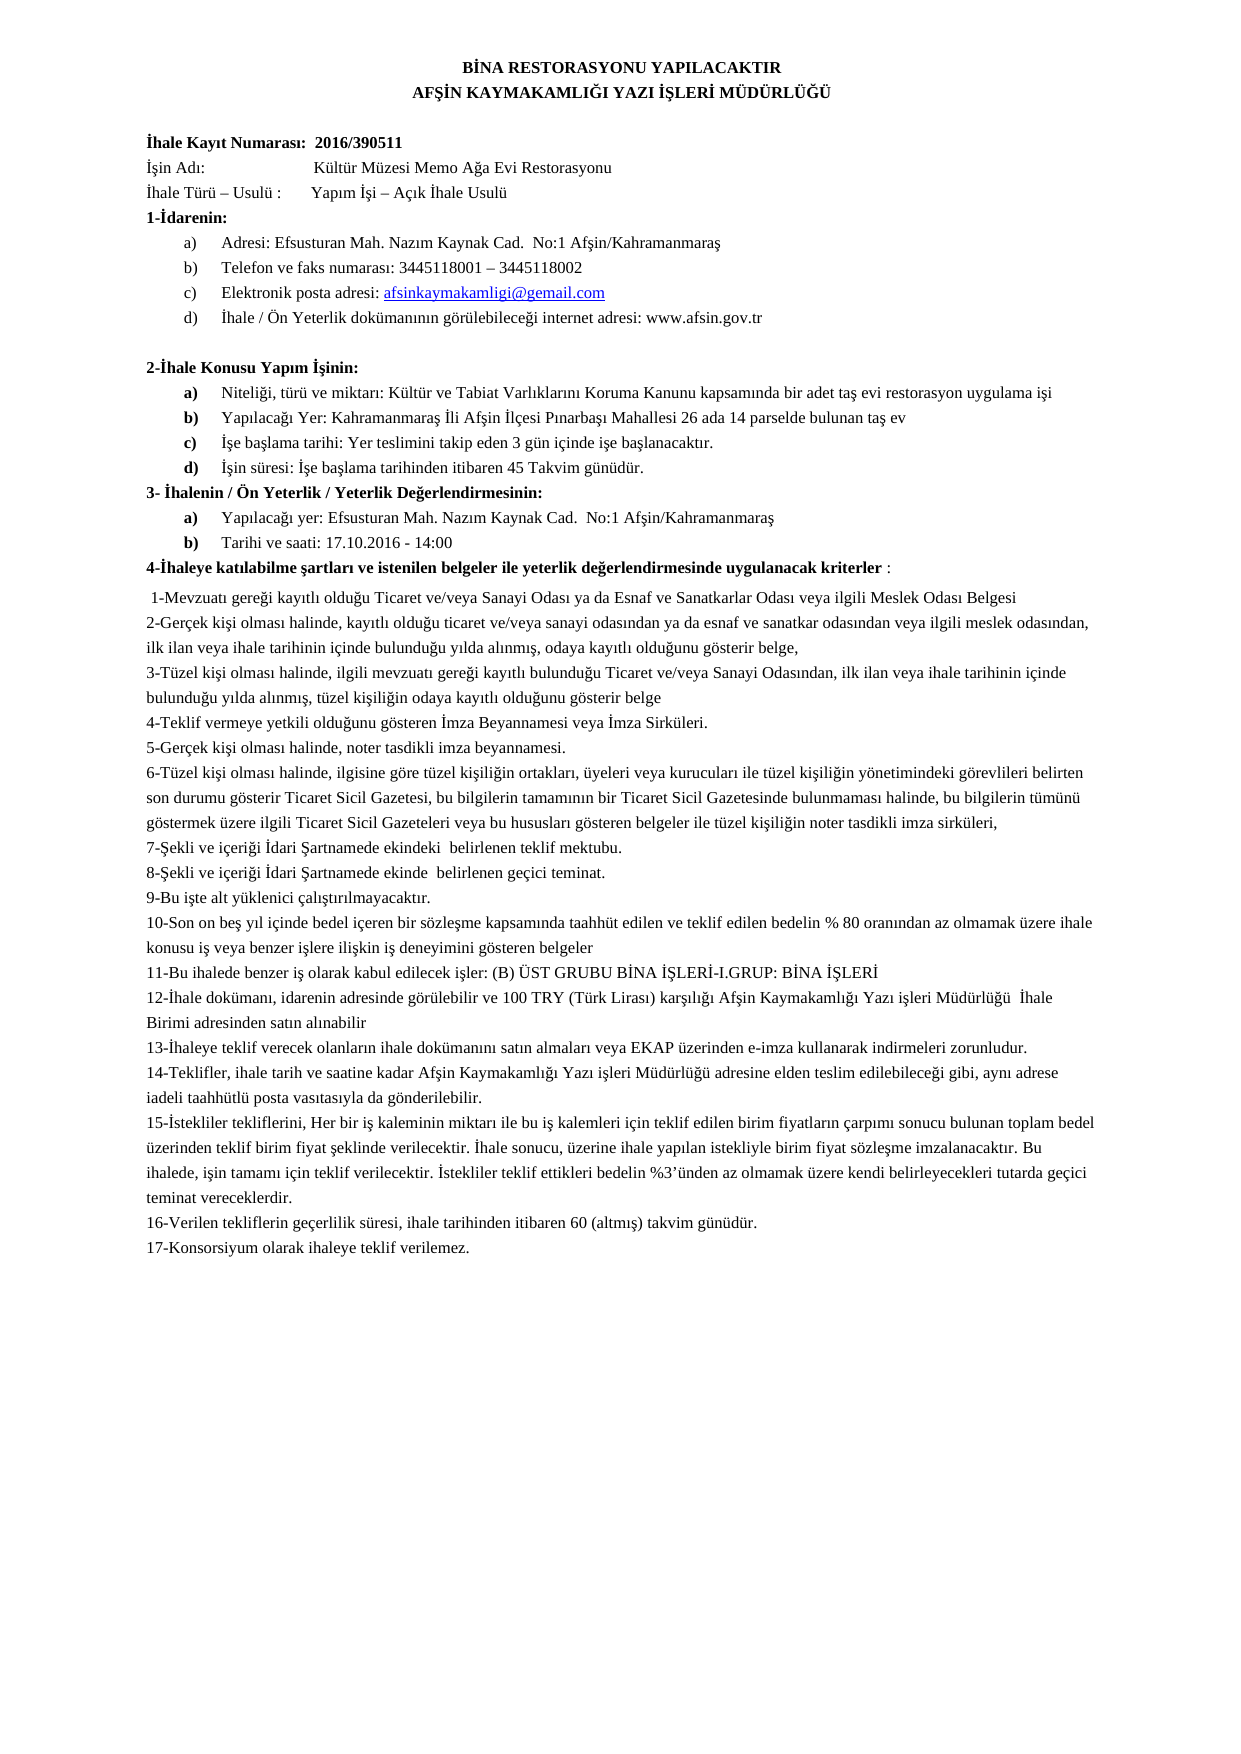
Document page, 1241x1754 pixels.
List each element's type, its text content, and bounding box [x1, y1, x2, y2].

table_cell 1-Mevzuatı gereği kayıtlı olduğu Ticaret ve/veya Sanayi Odası ya da Esnaf ve Sanatkarlar Odası veya ilgili Meslek Odası Belgesi 2-Gerçek kişi olması halinde, kayıtlı olduğu ticaret ve/veya sanayi odasından ya da esnaf ve sanatkar odasından veya ilgili meslek odasından, ilk ilan veya ihale tarihinin içinde bulunduğu yılda alınmış, odaya kayıtlı olduğunu gösterir belge, 3-Tüzel kişi olması halinde, ilgili mevzuatı gereği kayıtlı bulunduğu Ticaret ve/veya Sanayi Odasından, ilk ilan veya ihale tarihinin içinde bulunduğu yılda alınmış, tüzel kişiliğin odaya kayıtlı olduğunu gösterir belge 4-Teklif vermeye yetkili olduğunu gösteren İmza Beyannamesi veya İmza Sirküleri. 5-Gerçek kişi olması halinde, noter tasdikli imza beyannamesi. 6-Tüzel kişi olması halinde, ilgisine göre tüzel kişiliğin ortakları, üyeleri veya kurucuları ile tüzel kişiliğin yönetimindeki görevlileri belirten son durumu gösterir Ticaret Sicil Gazetesi, bu bilgilerin tamamının bir Ticaret Sicil Gazetesinde bulunmaması halinde, bu bilgilerin tümünü göstermek üzere ilgili Ticaret Sicil Gazeteleri veya bu hususları gösteren belgeler ile tüzel kişiliğin noter tasdikli imza sirküleri, 7-Şekli ve içeriği İdari Şartnamede ekindeki belirlenen teklif mektubu. 8-Şekli ve içeriği İdari Şartnamede ekinde belirlenen geçici teminat. 9-Bu işte alt yüklenici çalıştırılmayacaktır. 10-Son on beş yıl içinde bedel içeren bir sözleşme kapsamında taahhüt edilen ve teklif edilen bedelin % 80 oranından az olmamak üzere ihale konusu iş veya benzer işlere ilişkin iş deneyimini gösteren belgeler 11-Bu ihalede benzer iş olarak kabul edilecek işler: (B) ÜST GRUBU BİNA İŞLERİ-I.GRUP: BİNA İŞLERİ 12-İhale dokümanı, idarenin adresinde görülebilir ve 100 TRY (Türk Lirası) karşılığı Afşin Kaymakamlığı Yazı işleri Müdürlüğü İhale Birimi adresinden satın alınabilir 13-İhaleye teklif verecek olanların ihale dokümanını satın almaları veya EKAP üzerinden e-imza kullanarak indirmeleri zorunludur. 14-Teklifler, ihale tarih ve saatine kadar Afşin Kaymakamlığı Yazı işleri Müdürlüğü adresine elden teslim edilebileceği gibi, aynı adrese iadeli taahhütlü posta vasıtasıyla da gönderilebilir. 15-İstekliler tekliflerini, Her bir iş kaleminin miktarı ile bu iş kalemleri için teklif edilen birim fiyatların çarpımı sonucu bulunan toplam bedel üzerinden teklif birim fiyat şeklinde verilecektir. İhale sonucu, üzerine ihale yapılan istekliyle birim fiyat sözleşme imzalanacaktır. Bu ihalede, işin tamamı için teklif verilecektir. İstekliler teklif ettikleri bedelin %3’ünden az olmamak üzere kendi belirleyecekleri tutarda geçici teminat vereceklerdir. 16-Verilen tekliflerin geçerlilik süresi, ihale tarihinden itibaren 60 (altmış) takvim günüdür. 17-Konsorsiyum olarak ihaleye teklif verilemez. [146, 577, 1097, 1257]
table_header BİNA RESTORASYONU YAPILACAKTIR AFŞİN KAYMAKAMLIĞI YAZI İŞLERİ MÜDÜRLÜĞÜ İhale Kayıt Numarası: 2016/390511 İşin Adı: Kültür Müzesi Memo Ağa Evi Restorasyonu İhale Türü – Usulü : Yapım İşi – Açık İhale Usulü 1-İdarenin: Adresi: Efsusturan Mah. Nazım Kaynak Cad. No:1 Afşin/Kahramanmaraş Telefon ve faks numarası: 3445118001 – 3445118002 Elektronik posta adresi: afsinkaymakamligi@gemail.com İhale / Ön Yeterlik dokümanının görülebileceği internet adresi: www.afsin.gov.tr 2-İhale Konusu Yapım İşinin: Niteliği, türü ve miktarı: Kültür ve Tabiat Varlıklarını Koruma Kanunu kapsamında bir adet taş evi restorasyon uygulama işi Yapılacağı Yer: Kahramanmaraş İli Afşin İlçesi Pınarbaşı Mahallesi 26 ada 14 parselde bulunan taş ev İşe başlama tarihi: Yer teslimini takip eden 3 gün içinde işe başlanacaktır. İşin süresi: İşe başlama tarihinden itibaren 45 Takvim günüdür. 3- İhalenin / Ön Yeterlik / Yeterlik Değerlendirmesinin: Yapılacağı yer: Efsusturan Mah. Nazım Kaynak Cad. No:1 Afşin/Kahramanmaraş Tarihi ve saati: 17.10.2016 - 14:00 4-İhaleye katılabilme şartları ve istenilen belgeler ile yeterlik değerlendirmesinde uygulanacak kriterler : [146, 47, 1097, 577]
